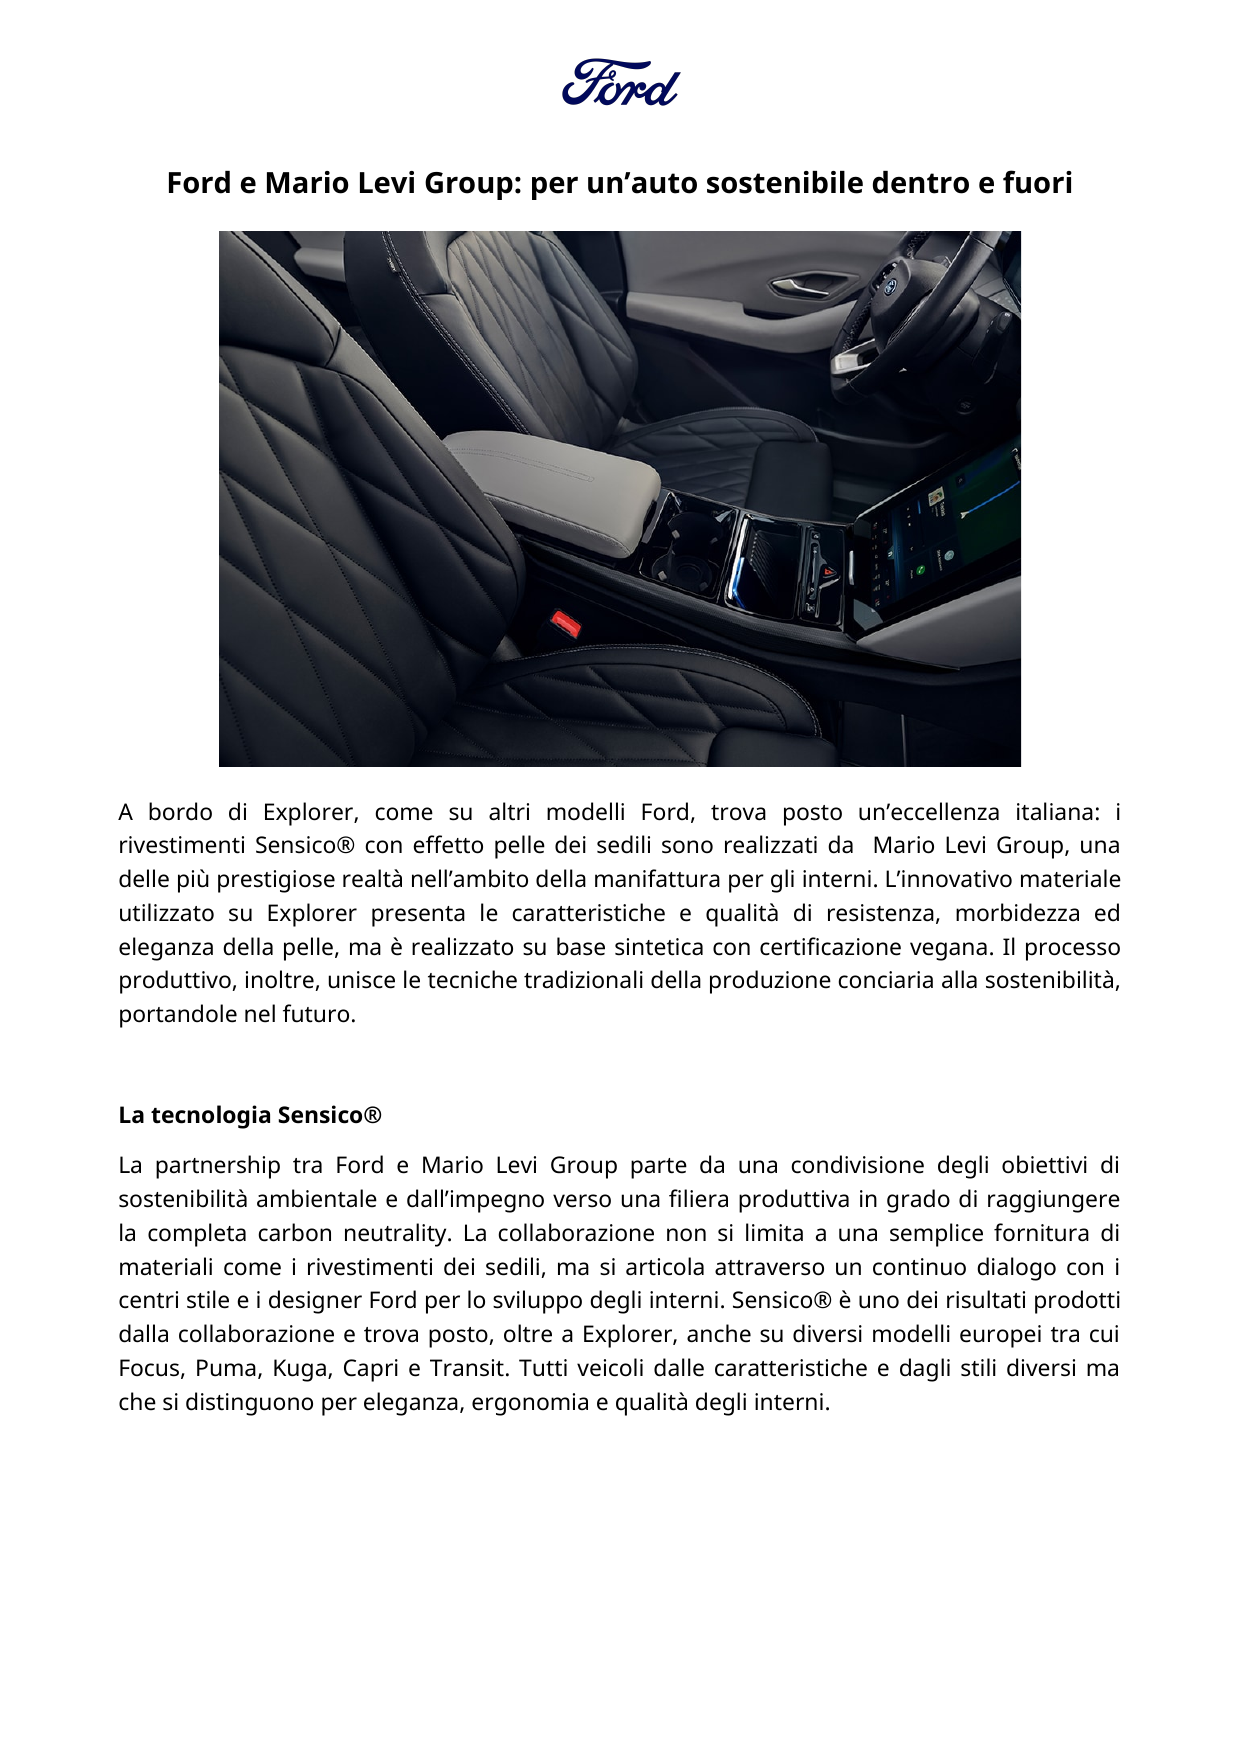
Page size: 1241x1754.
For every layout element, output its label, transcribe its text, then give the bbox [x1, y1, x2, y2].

text A bordo di Explorer, come su altri modelli Ford, trova posto un’eccellenza italiana: i rivestimenti Sensico® con effetto pelle dei sedili sono realizzati da Mario Levi Group, una delle più prestigiose realtà nell’ambito della manifattura per gli interni. L’innovativo materiale utilizzato su Explorer presenta le caratteristiche e qualità di resistenza, morbidezza ed eleganza della pelle, ma è realizzato su base sintetica con certificazione vegana. Il processo produttivo, inoltre, unisce le tecniche tradizionali della produzione conciaria alla sostenibilità, portandole nel futuro. [118, 795, 1122, 1029]
picture [219, 231, 1022, 767]
text La partnership tra Ford e Mario Levi Group parte da una condivisione degli obiettivi di sostenibilità ambientale e dall’impegno verso una filiera produttiva in grado di raggiungere la completa carbon neutrality. La collaborazione non si limita a una semplice fornitura di materiali come i rivestimenti dei sedili, ma si articola attraverso un continuo dialogo con i centri stile e i designer Ford per lo sviluppo degli interni. Sensico® è uno dei risultati prodotti dalla collaborazione e trova posto, oltre a Explorer, anche su diversi modelli europei tra cui Focus, Puma, Kuga, Capri e Transit. Tutti veicoli dalle caratteristiche e dagli stili diversi ma che si distinguono per eleganza, ergonomia e qualità degli interni. [118, 1149, 1122, 1417]
text Ford e Mario Levi Group: per un’auto sostenibile dentro e fuori [118, 162, 1122, 202]
picture [547, 43, 695, 120]
text La tecnologia Sensico® [118, 1099, 1122, 1130]
